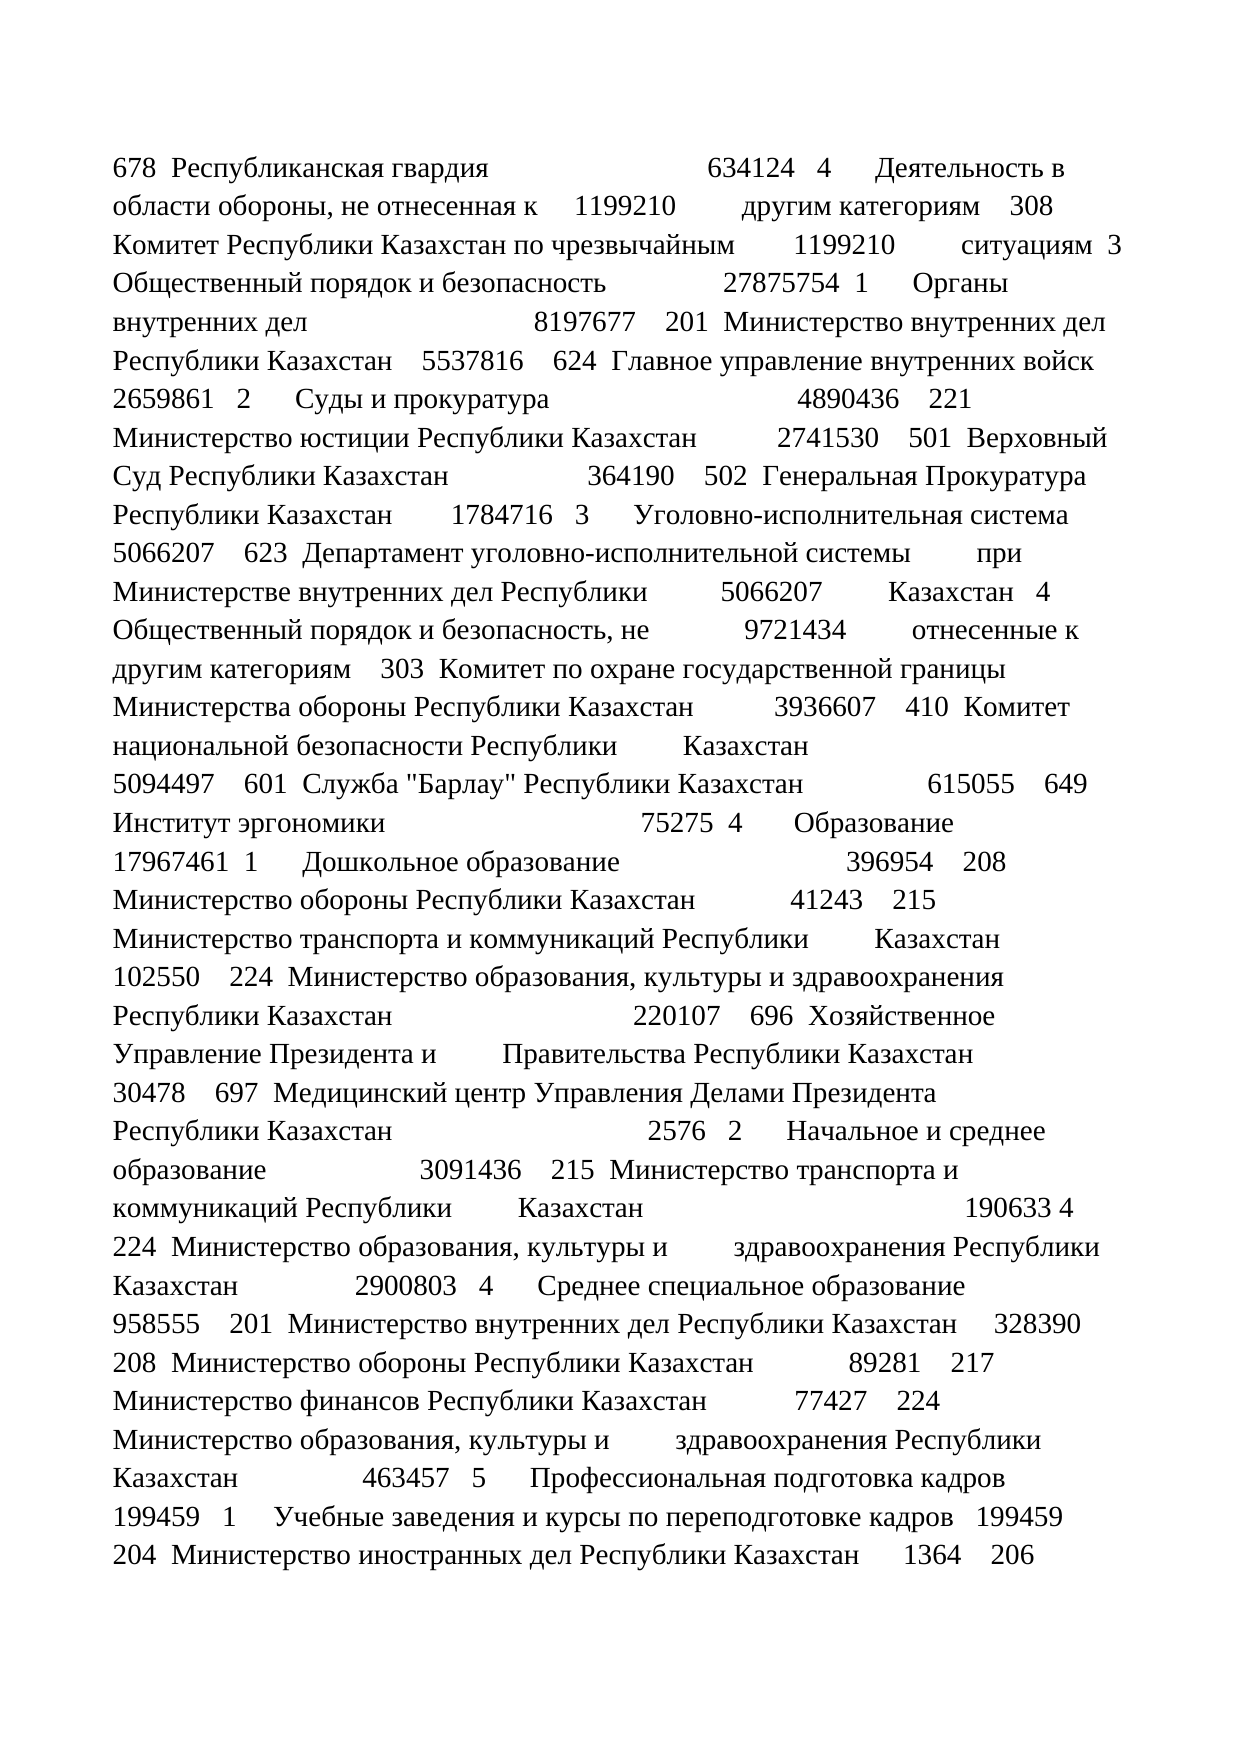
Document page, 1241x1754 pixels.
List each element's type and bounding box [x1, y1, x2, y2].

text [112, 150, 1128, 1571]
